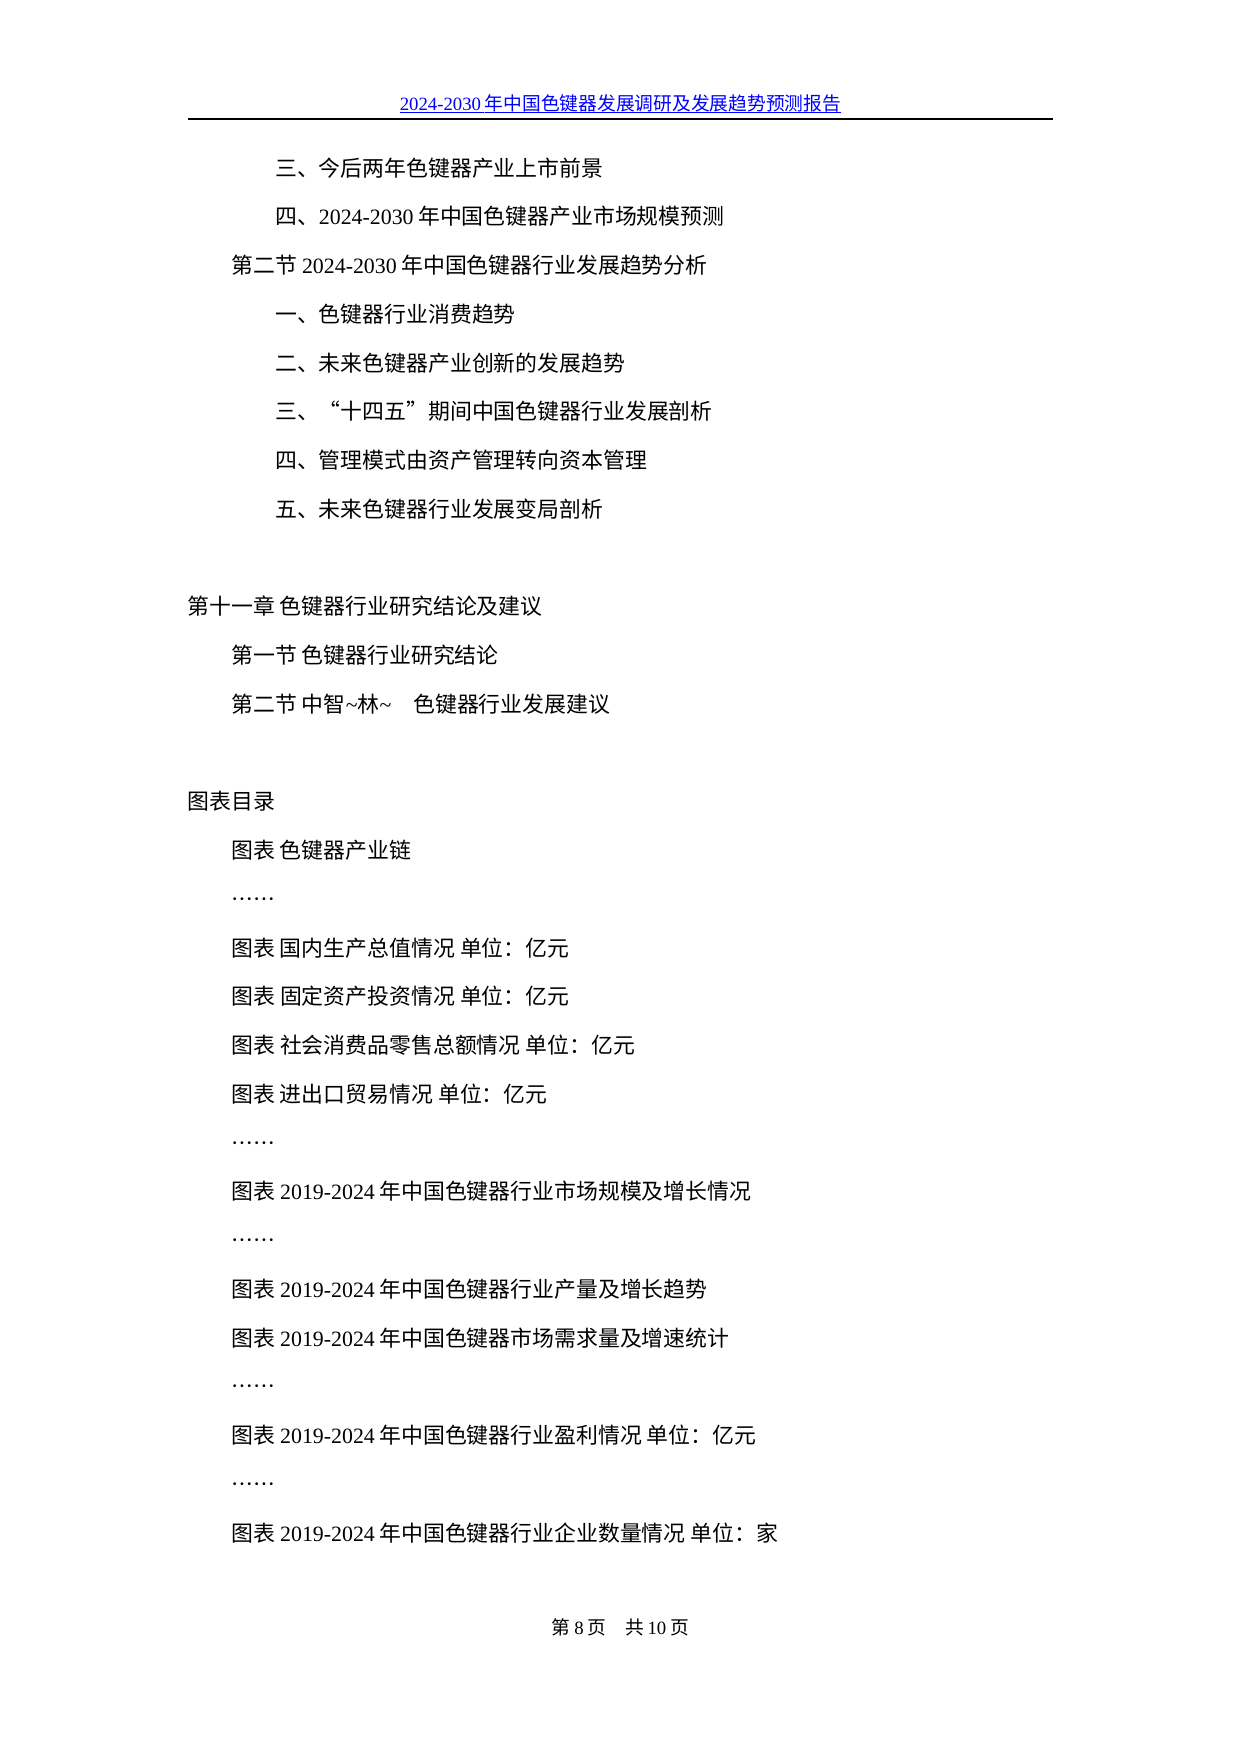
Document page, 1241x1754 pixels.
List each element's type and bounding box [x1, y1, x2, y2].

text [187, 150, 1053, 1548]
